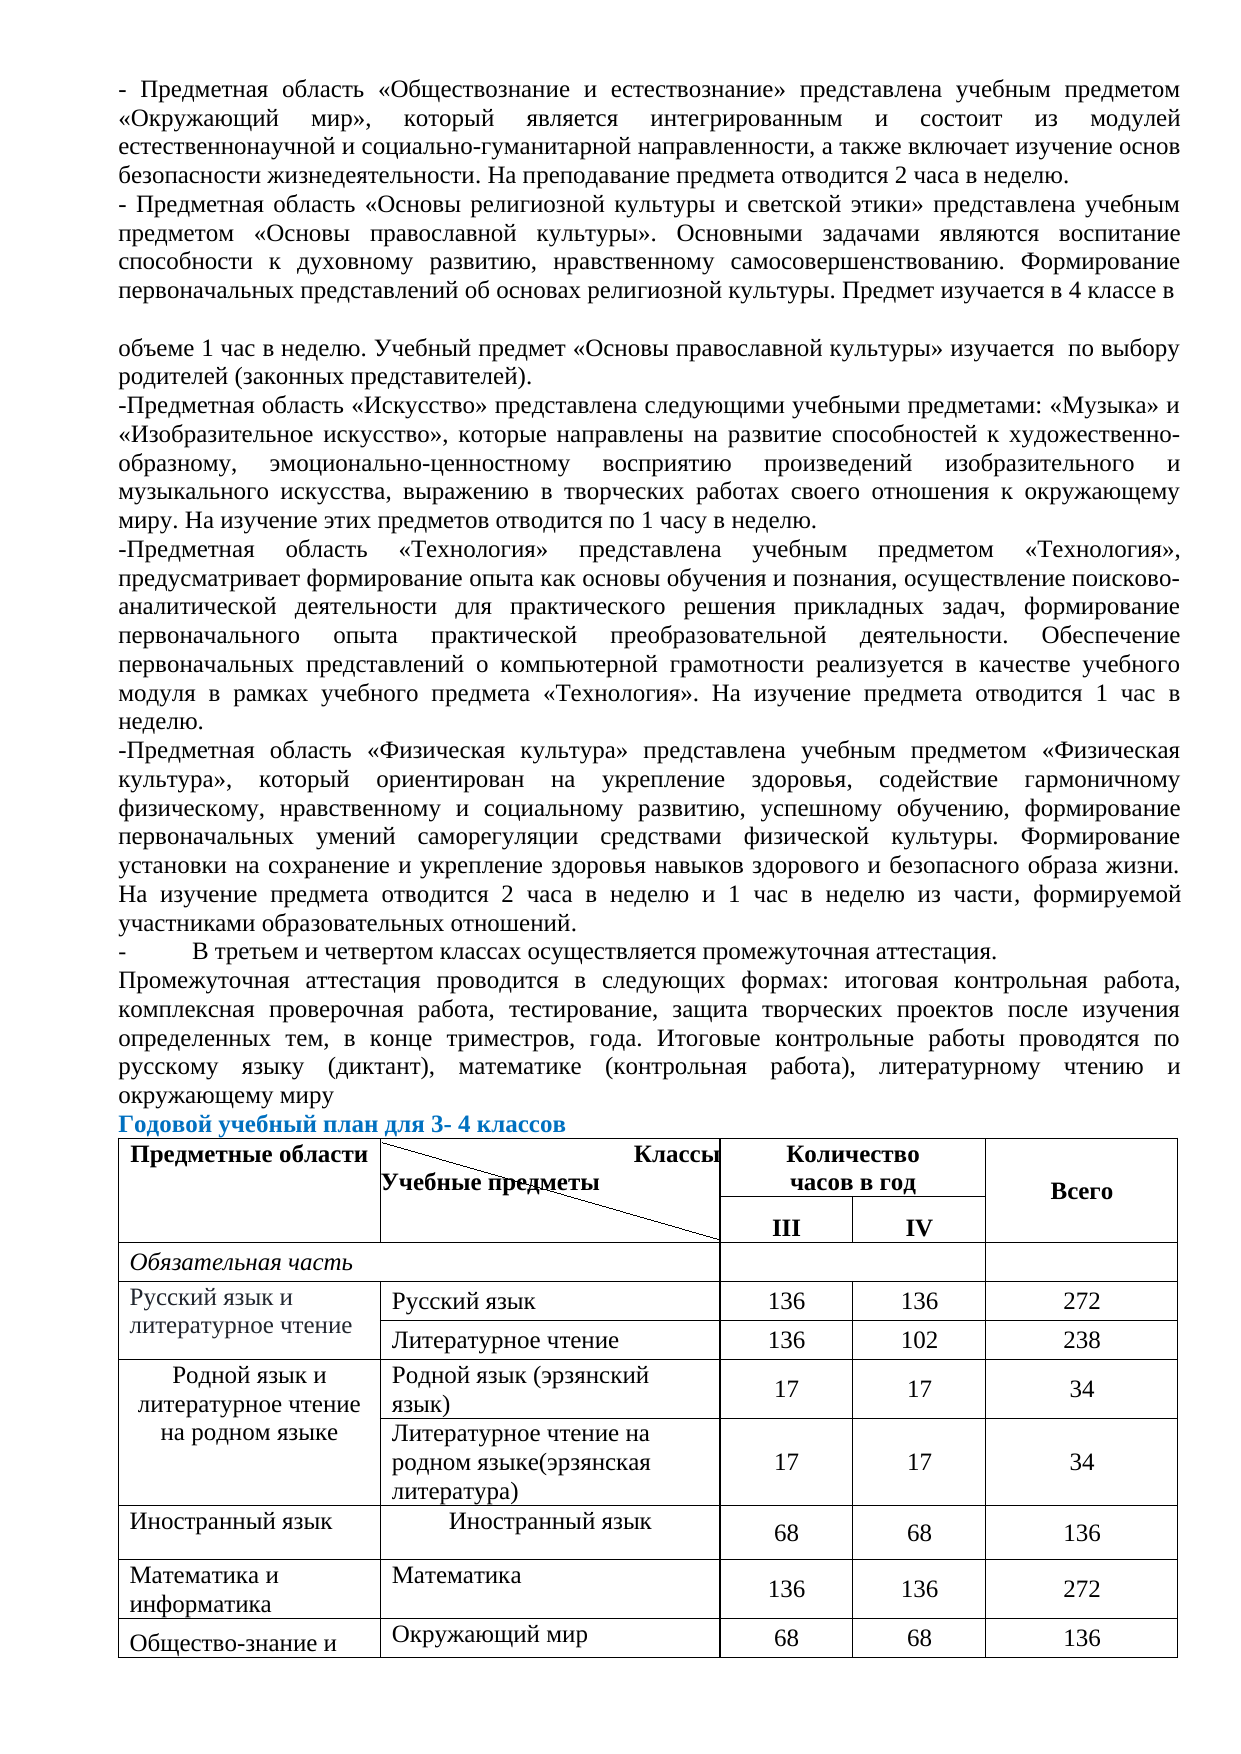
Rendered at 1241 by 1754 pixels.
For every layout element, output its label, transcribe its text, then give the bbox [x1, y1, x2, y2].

table_cell 136 [853, 1560, 985, 1618]
table_cell Литературное чтение [381, 1321, 719, 1359]
table_cell Обязательная часть [119, 1243, 719, 1281]
text Промежуточная аттестация проводится в следующих формах: итоговая контрольная работа, комплексная проверочная работа, тестирование, защита творческих проектов после изучения определенных тем, в конце триместров, года. Итоговые контрольные работы проводятся по русскому языку (диктант), математике (контрольная работа), литературному чтению и окружающему миру [118, 965, 1181, 1109]
table_cell 34 [986, 1419, 1177, 1505]
table_cell 238 [986, 1321, 1177, 1359]
text - Предметная область «Основы религиозной культуры и светской этики» представлена учебным предметом «Основы православной культуры». Основными задачами являются воспитание способности к духовному развитию, нравственному самосовершенствованию. Формирование первоначальных представлений об основах религиозной культуры. Предмет изучается в 4 классе в [118, 189, 1181, 304]
table_cell Литературное чтение на родном языке(эрзянская литература) [381, 1419, 719, 1505]
table_header Классы Учебные предметы [381, 1139, 719, 1242]
table_cell Родной язык (эрзянский язык) [381, 1360, 719, 1417]
table_cell Математика [381, 1560, 719, 1618]
table_header Предметные области [119, 1139, 380, 1242]
table_cell 34 [986, 1360, 1177, 1417]
text объеме 1 час в неделю. Учебный предмет «Основы православной культуры» изучается по выбору родителей (законных представителей). [118, 333, 1181, 390]
table_cell 17 [721, 1360, 852, 1417]
table_cell [986, 1243, 1177, 1281]
text - Предметная область «Обществознание и естествознание» представлена учебным предметом «Окружающий мир», который является интегрированным и состоит из модулей естественнонаучной и социально-гуманитарной направленности, а также включает изучение основ безопасности жизнедеятельности. На преподавание предмета отводится 2 часа в неделю. [118, 74, 1181, 189]
table_cell 17 [853, 1360, 985, 1417]
table_cell 136 [721, 1560, 852, 1618]
text -Предметная область «Технология» представлена учебным предметом «Технология», предусматривает формирование опыта как основы обучения и познания, осуществление поисково-аналитической деятельности для практического решения прикладных задач, формирование первоначального опыта практической преобразовательной деятельности. Обеспечение первоначальных представлений о компьютерной грамотности реализуется в качестве учебного модуля в рамках учебного предмета «Технология». На изучение предмета отводится 1 час в неделю. [118, 534, 1181, 735]
table_cell 68 [721, 1619, 852, 1657]
table_cell Иностранный язык [381, 1506, 719, 1559]
table_cell 136 [721, 1282, 852, 1320]
table_cell 136 [721, 1321, 852, 1359]
table_cell 136 [986, 1506, 1177, 1559]
text -Предметная область «Физическая культура» представлена учебным предметом «Физическая культура», который ориентирован на укрепление здоровья, содействие гармоничному физическому, нравственному и социальному развитию, успешному обучению, формирование первоначальных умений саморегуляции средствами физической культуры. Формирование установки на сохранение и укрепление здоровья навыков здорового и безопасного образа жизни. На изучение предмета отводится 2 часа в неделю и 1 час в неделю из части, формируемой участниками образовательных отношений. [118, 735, 1181, 936]
table_cell 68 [853, 1506, 985, 1559]
table_cell 136 [986, 1619, 1177, 1657]
table_cell III [721, 1197, 852, 1242]
table_cell 68 [853, 1619, 985, 1657]
table_cell Родной язык и литературное чтение на родном языке [119, 1360, 380, 1505]
table_cell 136 [853, 1282, 985, 1320]
table_cell Иностранный язык [119, 1506, 380, 1559]
table_cell 272 [986, 1560, 1177, 1618]
table_header Количество часов в год [721, 1139, 985, 1196]
table_cell 272 [986, 1282, 1177, 1320]
table_cell [721, 1243, 985, 1281]
table_cell Русский язык [381, 1282, 719, 1320]
table_cell Окружающий мир [381, 1619, 719, 1657]
table_cell 102 [853, 1321, 985, 1359]
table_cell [119, 1619, 380, 1657]
table_cell Русский язык и литературное чтение [119, 1282, 380, 1359]
table_cell Математика и информатика [119, 1560, 380, 1618]
list В третьем и четвертом классах осуществляется промежуточная аттестация. [118, 936, 1181, 965]
table_header Всего [986, 1139, 1177, 1242]
table_cell 17 [853, 1419, 985, 1505]
table_cell 17 [721, 1419, 852, 1505]
text -Предметная область «Искусство» представлена следующими учебными предметами: «Музыка» и «Изобразительное искусство», которые направлены на развитие способностей к художественно-образному, эмоционально-ценностному восприятию произведений изобразительного и музыкального искусства, выражению в творческих работах своего отношения к окружающему миру. На изучение этих предметов отводится по 1 часу в неделю. [118, 390, 1181, 534]
text Годовой учебный план для 3- 4 классов [118, 1109, 1181, 1138]
table_cell IV [853, 1197, 985, 1242]
table_cell 68 [721, 1506, 852, 1559]
